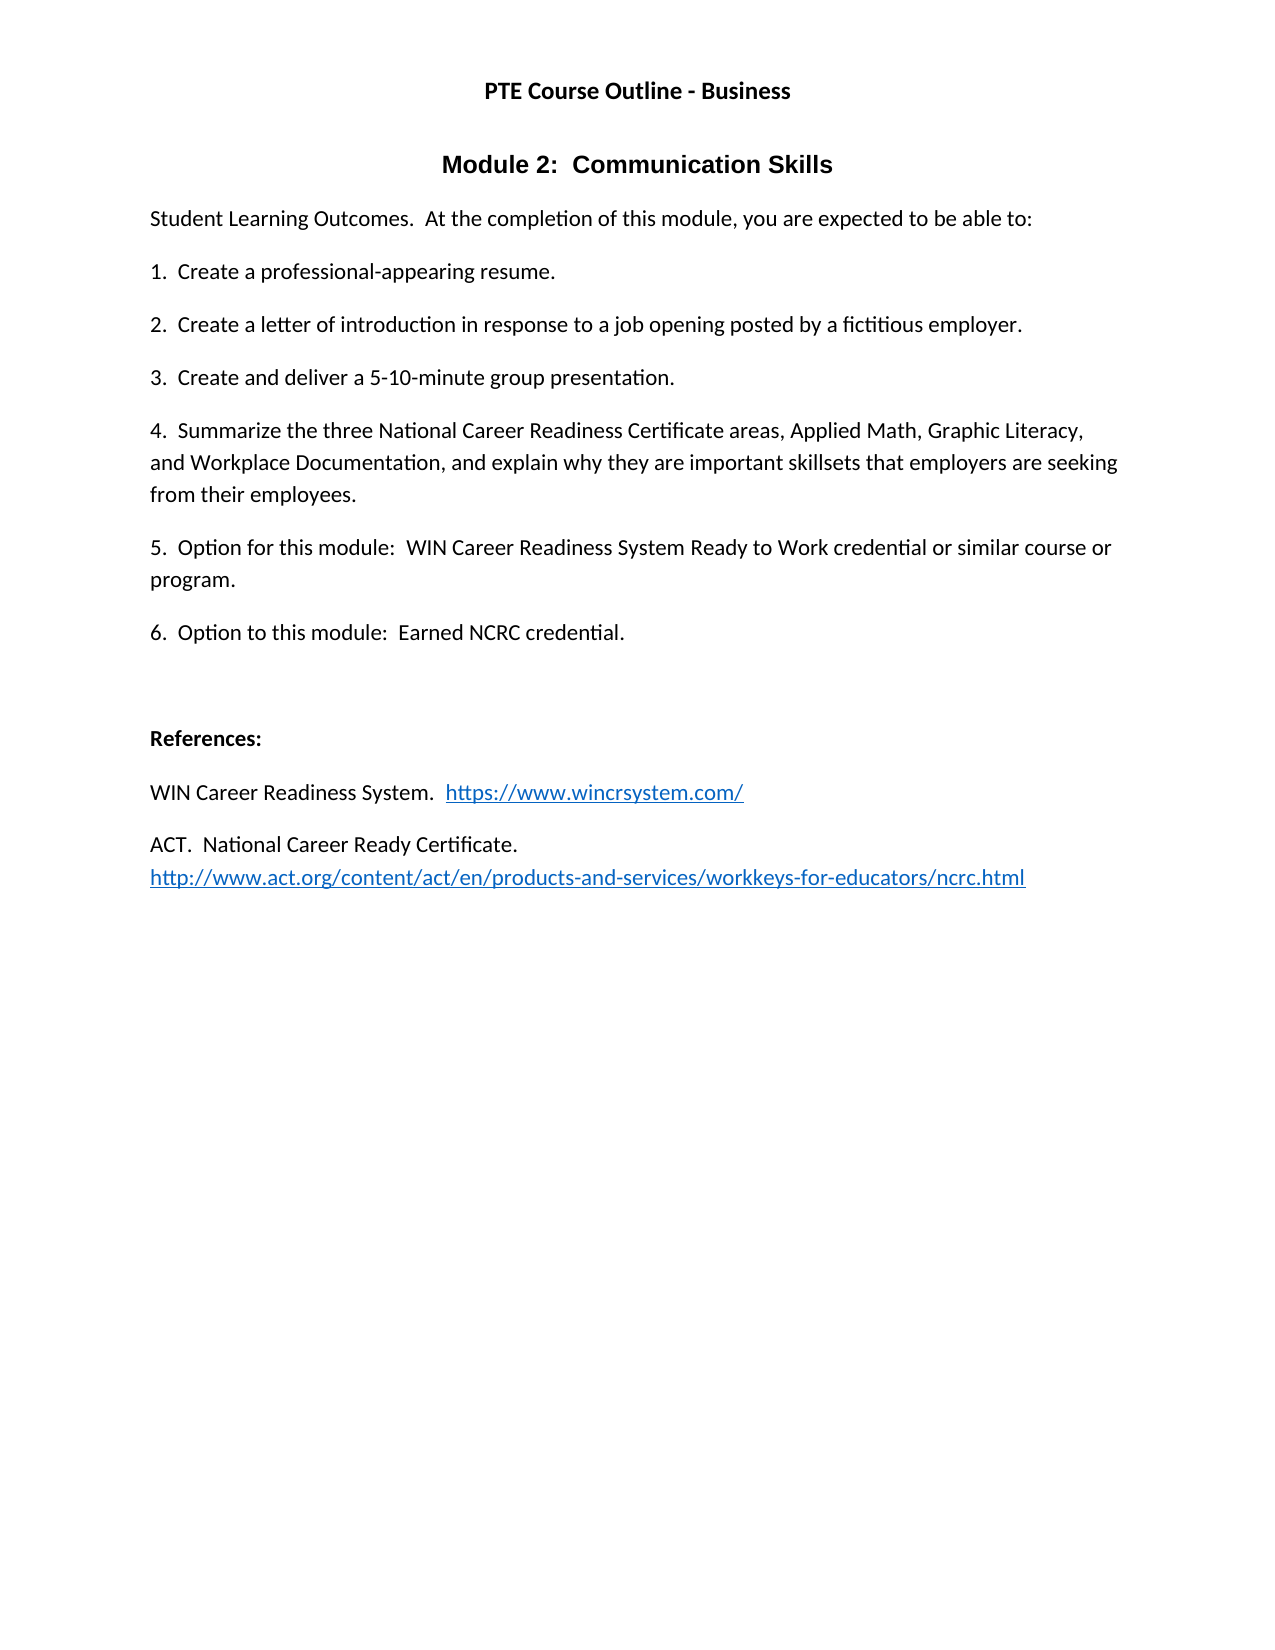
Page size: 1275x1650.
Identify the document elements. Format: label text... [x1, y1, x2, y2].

text 4. Summarize the three National Career Readiness Certificate areas, Applied Math, Graphic Literacy, and Workplace Documentation, and explain why they are important skillsets that employers are seeking from their employees. [150, 416, 1125, 508]
text 2. Create a letter of introduction in response to a job opening posted by a fictitious employer. [150, 310, 1125, 338]
text ACT. National Career Ready Certificate. http://www.act.org/content/act/en/products-and-services/workkeys-for-educators/ncrc.html [150, 831, 1125, 891]
text 5. Option for this module: WIN Career Readiness System Ready to Work credential or similar course or program. [150, 533, 1125, 593]
text Student Learning Outcomes. At the completion of this module, you are expected to be able to: [150, 204, 1125, 232]
text 6. Option to this module: Earned NCRC credential. [150, 618, 1125, 647]
text Module 2: Communication Skills [150, 150, 1125, 179]
text 3. Create and deliver a 5-10-minute group presentation. [150, 363, 1125, 391]
text WIN Career Readiness System. https://www.wincrsystem.com/ [150, 778, 1125, 806]
text References: [150, 724, 1125, 753]
text 1. Create a professional-appearing resume. [150, 257, 1125, 285]
